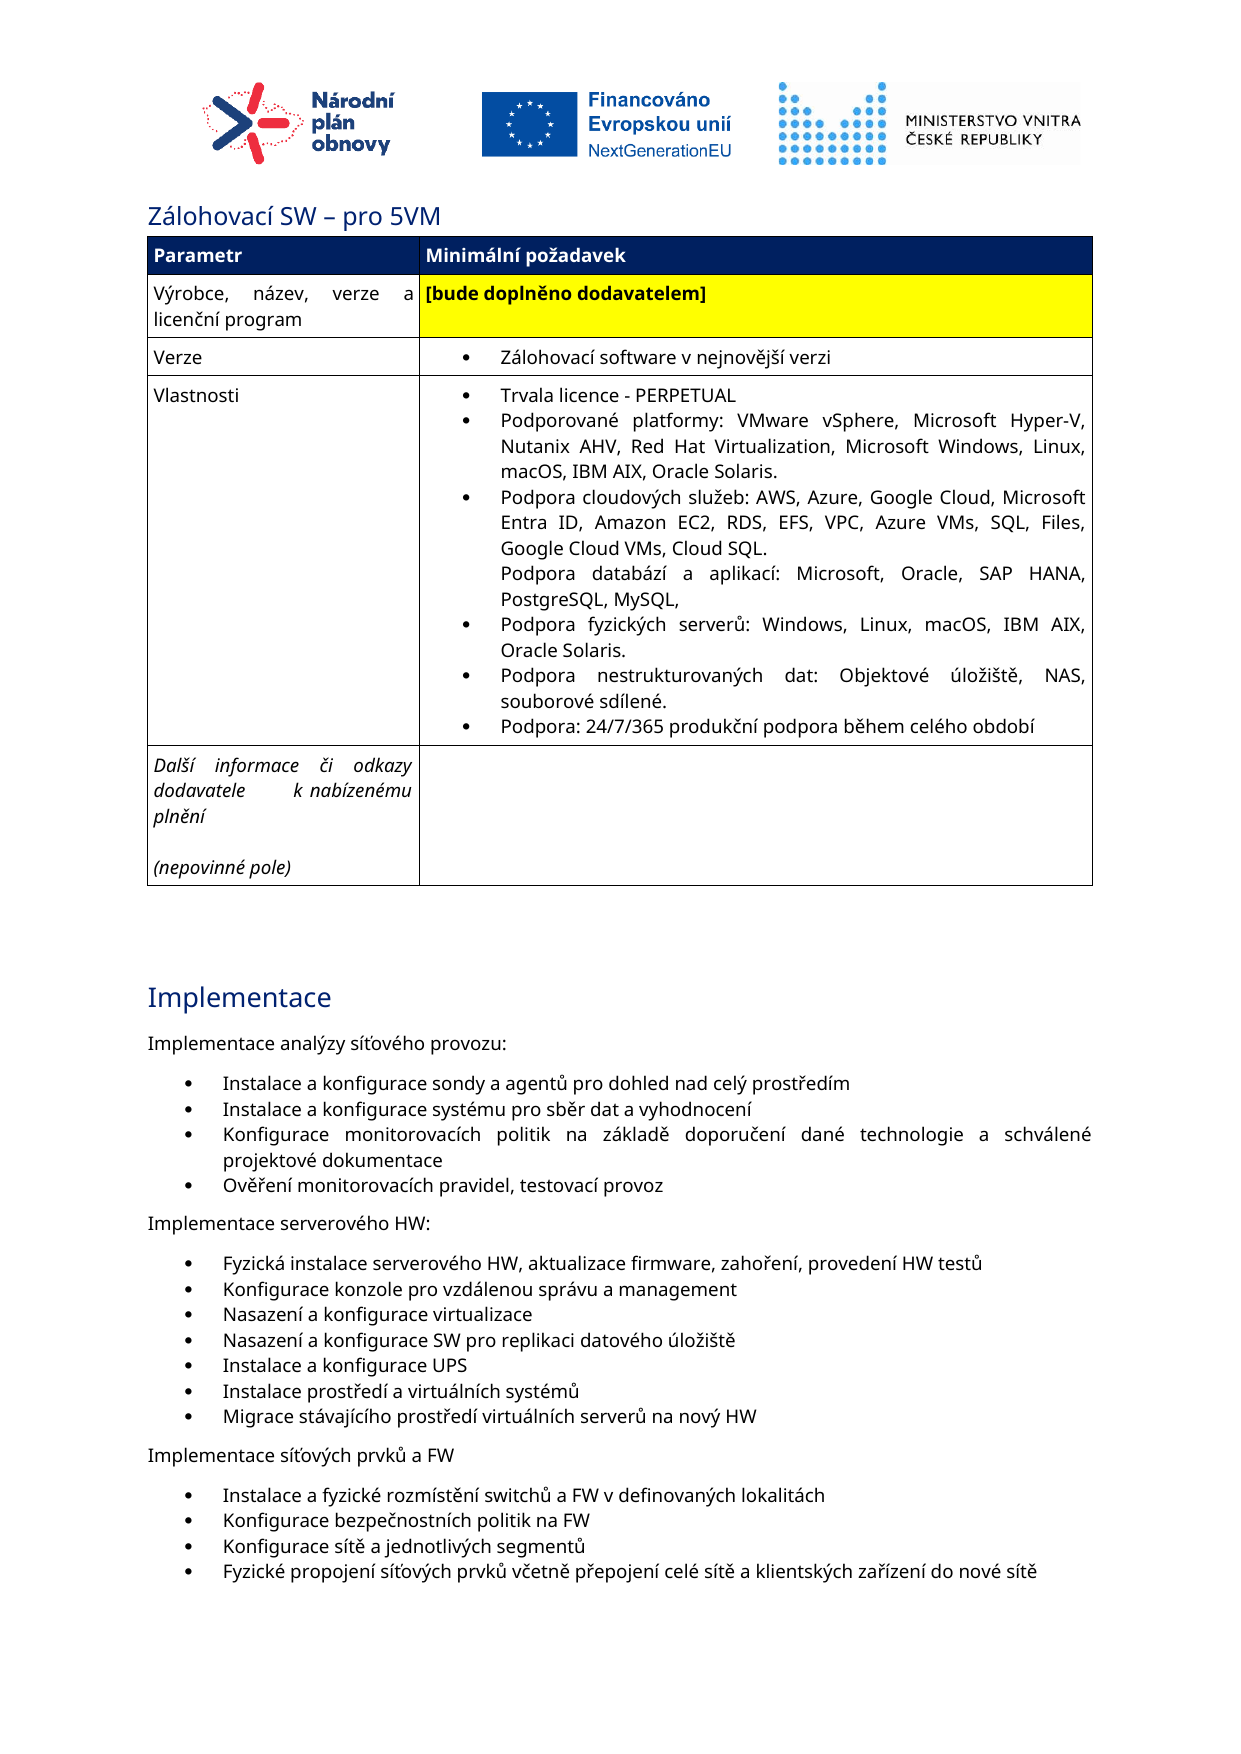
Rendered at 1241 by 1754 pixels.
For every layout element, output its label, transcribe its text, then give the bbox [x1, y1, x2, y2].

picture [778, 82, 1081, 165]
text Ověření monitorovacích pravidel, testovací provoz [185, 1173, 1093, 1198]
text Konfigurace monitorovacích politik na základě doporučení dané technologie a schválené projektové dokumentace [185, 1122, 1093, 1173]
text Instalace prostředí a virtuálních systémů [185, 1378, 1093, 1404]
subtitle Zálohovací SW – pro 5VM [148, 199, 1093, 233]
text Implementace analýzy síťového provozu: [148, 1031, 1093, 1056]
text Konfigurace konzole pro vzdálenou správu a management [185, 1276, 1093, 1302]
text Nasazení a konfigurace virtualizace [185, 1302, 1093, 1327]
picture [190, 73, 412, 174]
table_cell Výrobce, název, verze a licenční program [148, 275, 419, 337]
table_cell Verze [148, 338, 419, 375]
list Instalace a fyzické rozmístění switchů a FW v definovaných lokalitách [185, 1482, 1093, 1507]
text Instalace a konfigurace sondy a agentů pro dohled nad celý prostředím [185, 1071, 1093, 1096]
subtitle Implementace [148, 978, 1093, 1015]
picture [473, 86, 748, 161]
table_cell Zálohovací software v nejnovější verzi [420, 338, 1092, 375]
table_cell [420, 746, 1092, 885]
text Fyzická instalace serverového HW, aktualizace firmware, zahoření, provedení HW testů [185, 1251, 1093, 1276]
text Implementace síťových prvků a FW [148, 1442, 1093, 1467]
table_cell Vlastnosti [148, 376, 419, 745]
text Nasazení a konfigurace SW pro replikaci datového úložiště [185, 1327, 1093, 1353]
text Instalace a konfigurace UPS [185, 1353, 1093, 1378]
list Konfigurace bezpečnostních politik na FW [185, 1507, 1093, 1533]
text Migrace stávajícího prostředí virtuálních serverů na nový HW [185, 1404, 1093, 1429]
table_cell [bude doplněno dodavatelem] [420, 275, 1092, 337]
table_cell Trvala licence - PERPETUAL Podporované platformy: VMware vSphere, Microsoft Hyper-V, Nutanix AHV, Red Hat Virtualization, Microsoft Windows, Linux, macOS, IBM AIX, Oracle Solaris. Podpora cloudových služeb: AWS, Azure, Google Cloud, Microsoft Entra ID, Amazon EC2, RDS, EFS, VPC, Azure VMs, SQL, Files, Google Cloud VMs, Cloud SQL. Podpora databází a aplikací: Microsoft, Oracle, SAP HANA, PostgreSQL, MySQL, Podpora fyzických serverů: Windows, Linux, macOS, IBM AIX, Oracle Solaris. Podpora nestrukturovaných dat: Objektové úložiště, NAS, souborové sdílené. Podpora: 24/7/365 produkční podpora během celého období [420, 376, 1092, 745]
text Implementace serverového HW: [148, 1211, 1093, 1236]
table_header Parametr [148, 237, 419, 274]
table_cell Další informace či odkazy dodavatele k nabízenému plnění (nepovinné pole) [148, 746, 419, 885]
list Konfigurace sítě a jednotlivých segmentů [185, 1533, 1093, 1558]
table_header Minimální požadavek [420, 237, 1092, 274]
list Fyzické propojení síťových prvků včetně přepojení celé sítě a klientských zařízení do nové sítě [185, 1558, 1093, 1584]
text Instalace a konfigurace systému pro sběr dat a vyhodnocení [185, 1096, 1093, 1122]
